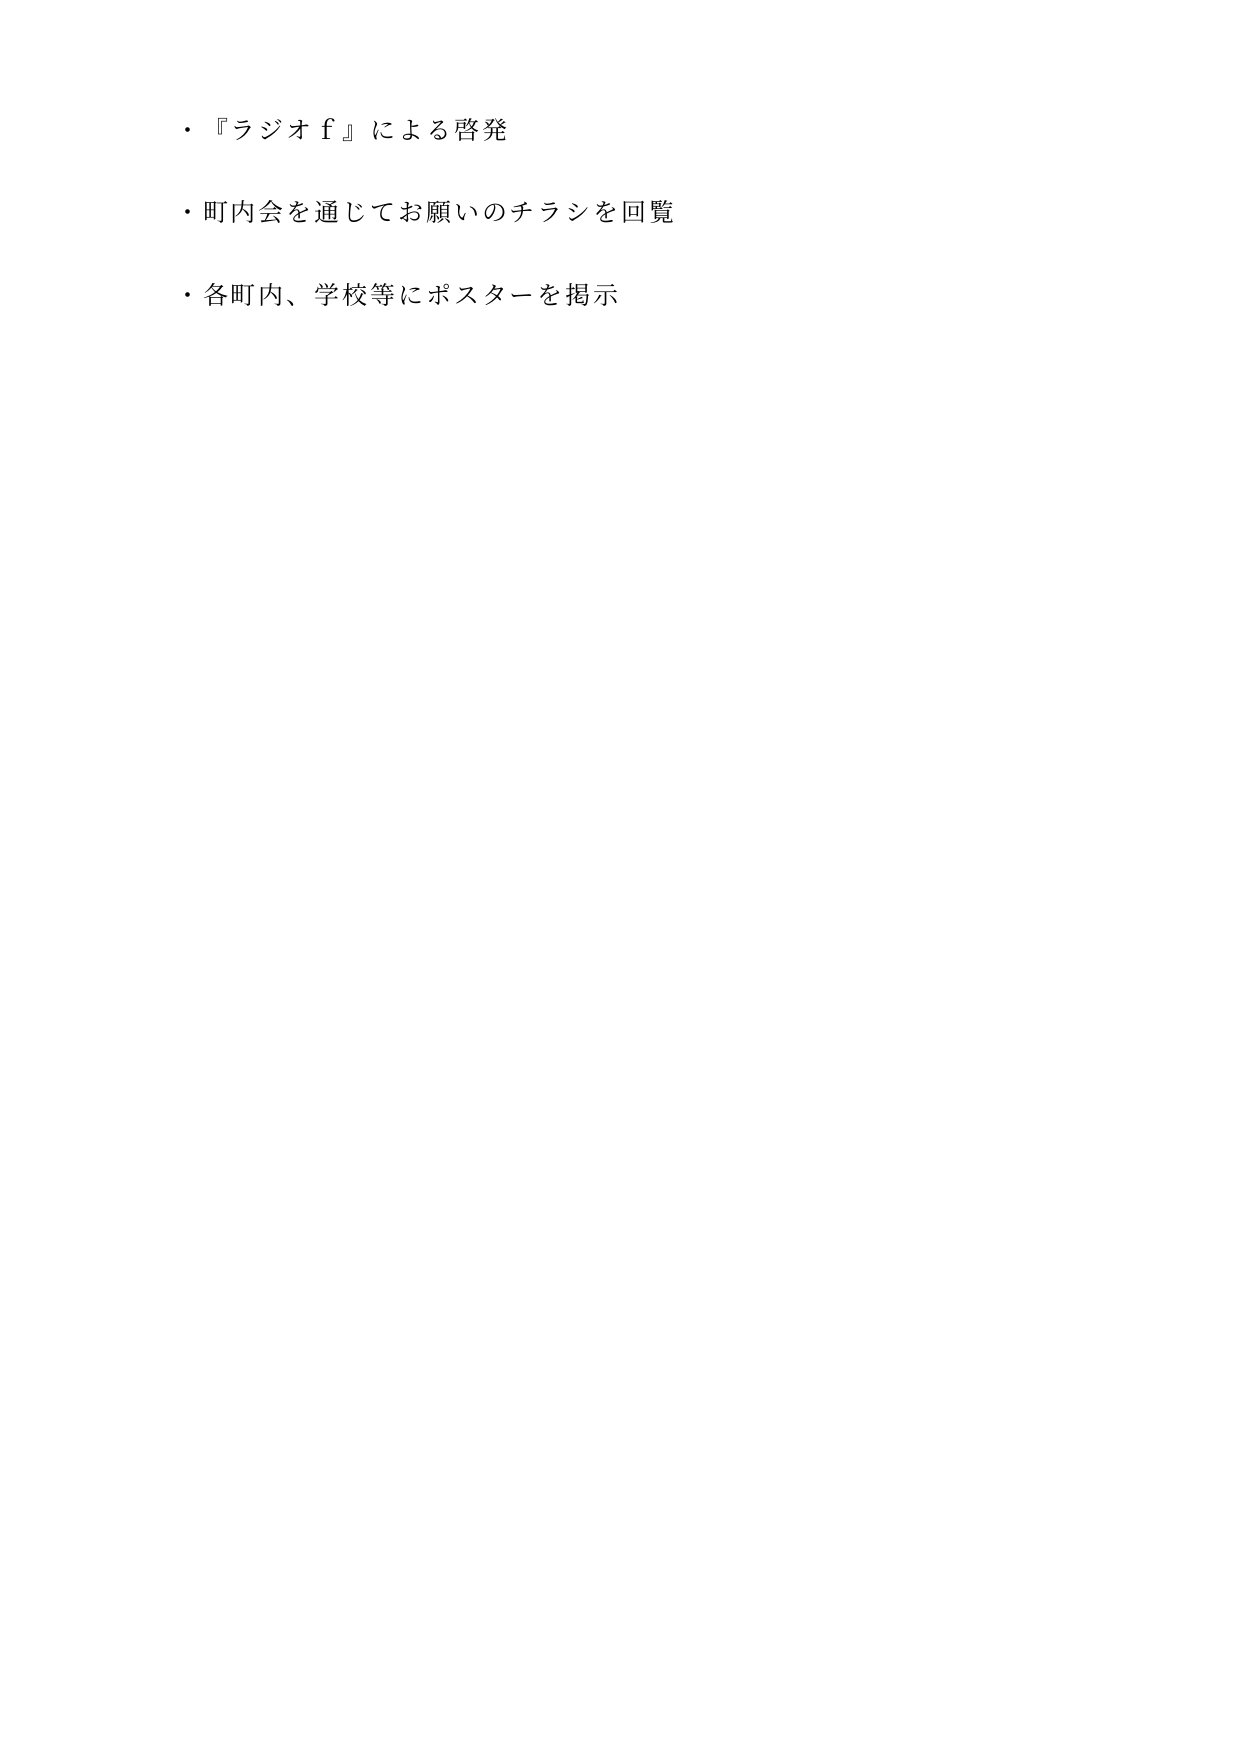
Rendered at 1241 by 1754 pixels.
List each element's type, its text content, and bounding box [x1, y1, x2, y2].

text ・町内会を通じてお願いのチラシを回覧 [119, 190, 1180, 232]
text ・各町内、学校等にポスターを掲示 [119, 273, 1180, 314]
text ・『ラジオｆ』による啓発 [119, 108, 1180, 149]
